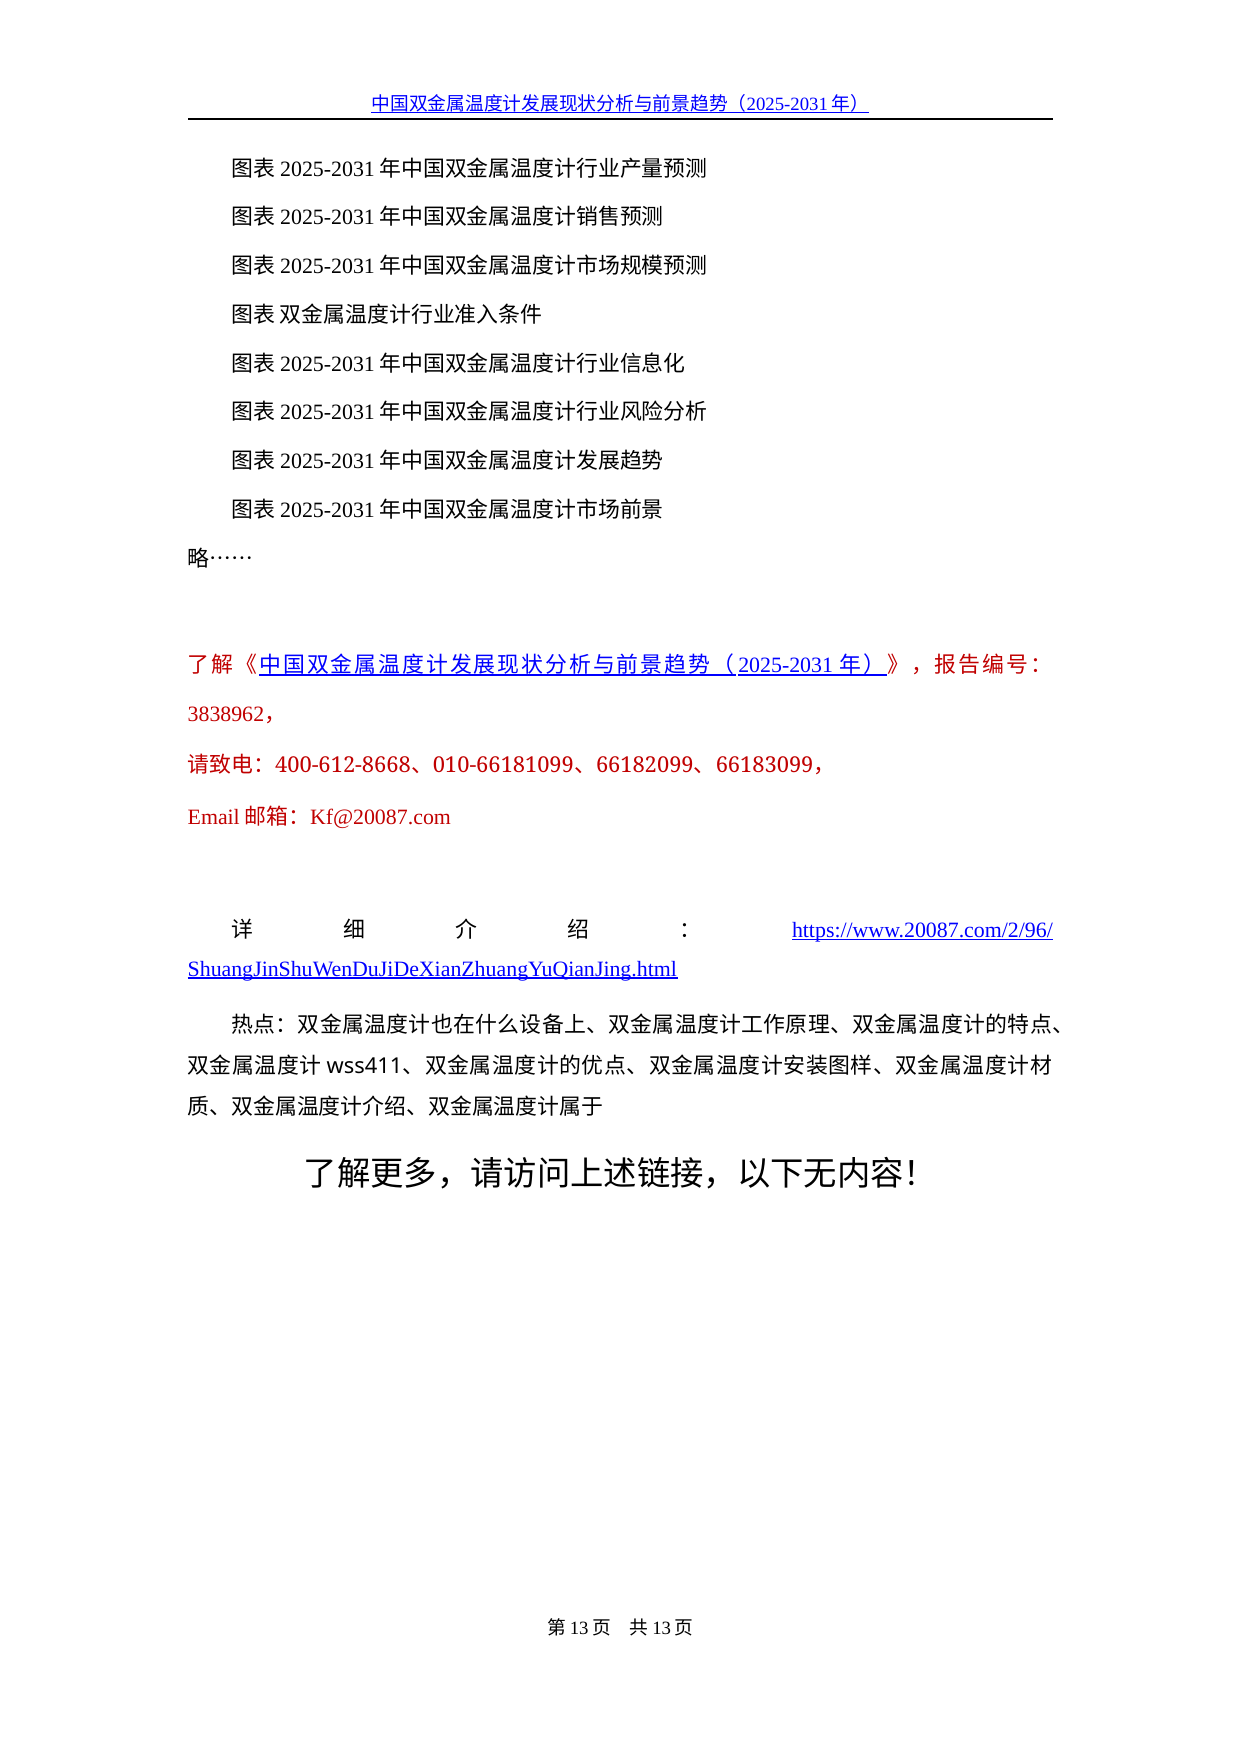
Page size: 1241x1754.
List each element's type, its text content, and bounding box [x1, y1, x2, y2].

text Email邮箱：Kf@20087.com [187, 798, 1053, 831]
text 了解《中国双金属温度计发展现状分析与前景趋势（2025-2031年）》，报告编号：3838962， [187, 647, 1053, 728]
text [187, 150, 1053, 573]
text 详细介绍：https://www.20087.com/2/96/ShuangJinShuWenDuJiDeXianZhuangYuQianJing.html [187, 911, 1053, 984]
text 请致电：400-612-8668、010-66181099、66182099、66183099， [187, 747, 1053, 779]
text 热点：双金属温度计也在什么设备上、双金属温度计工作原理、双金属温度计的特点、双金属温度计wss411、双金属温度计的优点、双金属温度计安装图样、双金属温度计材质、双金属温度计介绍、双金属温度计属于 [187, 1007, 1053, 1121]
title 了解更多，请访问上述链接，以下无内容！ [187, 1138, 1053, 1203]
